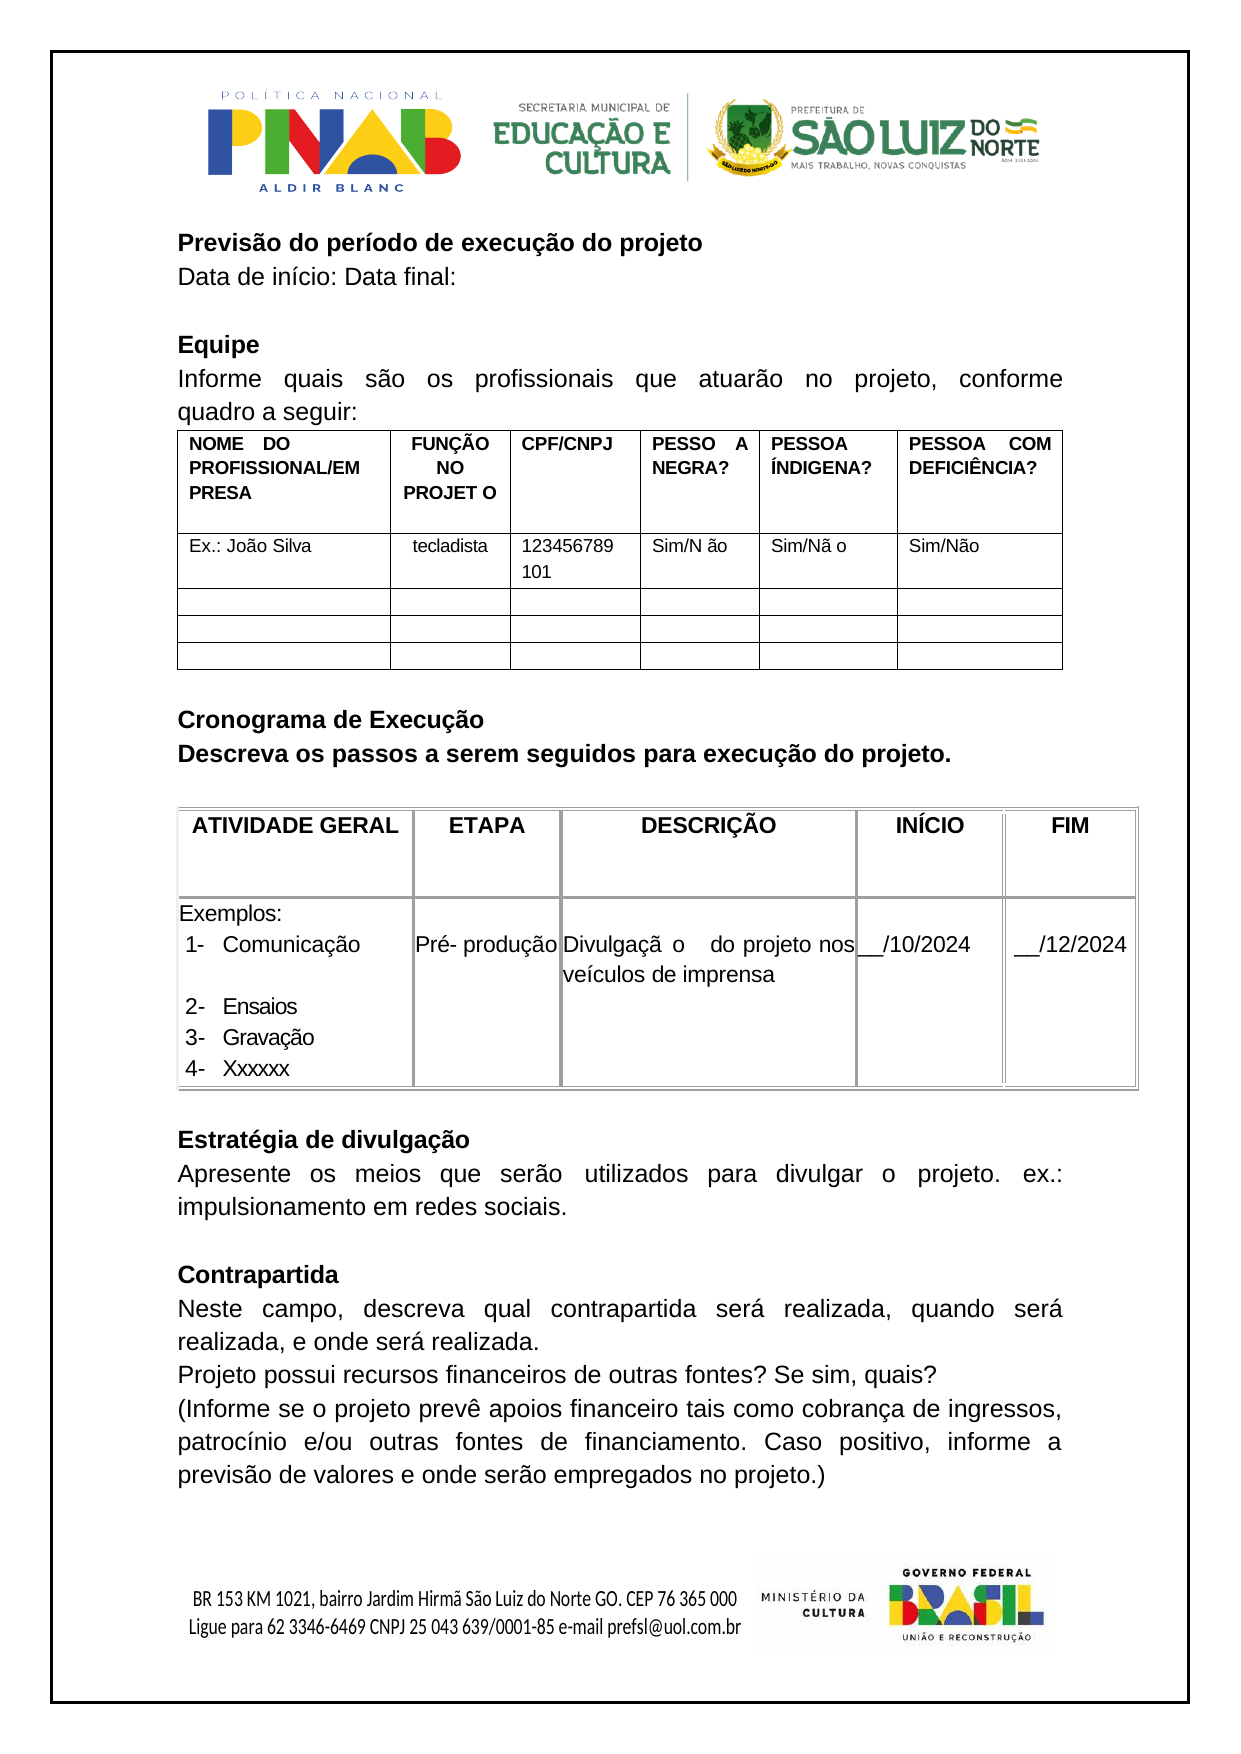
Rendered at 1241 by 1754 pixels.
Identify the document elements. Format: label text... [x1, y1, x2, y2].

table_cell [641, 589, 759, 615]
table_cell Exemplos: Comunicação Ensaios Gravação Xxxxxx [179, 899, 412, 1086]
table_header DESCRIÇÃO [563, 811, 855, 896]
table_cell [178, 616, 390, 642]
table_cell Pré- produção [415, 899, 559, 1086]
table_cell [760, 643, 897, 669]
table_cell Sim/N ão [641, 534, 759, 587]
table_header ATIVIDADE GERAL [179, 811, 412, 896]
table_cell [898, 616, 1062, 642]
table_header ETAPA [415, 811, 559, 896]
text Cronograma de Execução [177, 705, 1063, 734]
table_cell [898, 643, 1062, 669]
table_header INÍCIO [856, 808, 1004, 896]
subtitle Contrapartida [177, 1260, 1063, 1288]
text Neste campo, descreva qual contrapartida será realizada, quando será realizada, e onde será realizada. [177, 1293, 1063, 1355]
table_cell [511, 643, 640, 669]
table_header NOME DO PROFISSIONAL/EM PRESA [178, 431, 390, 533]
text Estratégia de divulgação [177, 1125, 1063, 1154]
table_cell [391, 643, 510, 669]
table_cell Ex.: João Silva [178, 534, 390, 587]
table_cell [760, 616, 897, 642]
table_cell __/10/2024 [858, 899, 1004, 1086]
table_header FIM [1004, 811, 1135, 896]
table_cell [641, 616, 759, 642]
text Apresente os meios que serão utilizados para divulgar o projeto. ex.: impulsionamento em redes sociais. [177, 1159, 1063, 1221]
picture [756, 1554, 1051, 1653]
table_header FUNÇÃO NO PROJET O [391, 431, 510, 533]
table_cell Sim/Não [898, 534, 1062, 587]
picture [188, 73, 1052, 201]
text (Informe se o projeto prevê apoios financeiro tais como cobrança de ingressos, patrocínio e/ou outras fontes de financiamento. Caso positivo, informe a previsão de valores e onde serão empregados no projeto.) [177, 1394, 1063, 1489]
table_header PESSO A NEGRA? [641, 431, 759, 533]
table_cell __/12/2024 [1004, 899, 1135, 1086]
table_cell [391, 589, 510, 615]
table_cell [760, 589, 897, 615]
table_cell Sim/Nã o [760, 534, 897, 587]
table_cell [178, 589, 390, 615]
subtitle Previsão do período de execução do projeto [177, 228, 1063, 257]
subtitle Equipe [177, 330, 1063, 359]
table_cell Divulgaçã o do projeto nos veículos de imprensa [563, 899, 855, 1086]
table_cell [898, 589, 1062, 615]
table_header CPF/CNPJ [511, 431, 640, 533]
table_cell [641, 643, 759, 669]
table_cell [178, 643, 390, 669]
table_cell tecladista [391, 534, 510, 587]
table_header PESSOA ÍNDIGENA? [760, 431, 897, 533]
text Descreva os passos a serem seguidos para execução do projeto. [177, 739, 1063, 768]
table_cell [511, 589, 640, 615]
text Data de início: Data final: [177, 262, 1063, 291]
table_cell [391, 616, 510, 642]
text Informe quais são os profissionais que atuarão no projeto, conforme quadro a seguir: [177, 364, 1063, 426]
table_header PESSOA COM DEFICIÊNCIA? [898, 431, 1062, 533]
table_cell [511, 616, 640, 642]
subtitle Projeto possui recursos financeiros de outras fontes? Se sim, quais? [177, 1360, 1063, 1389]
table_cell 123456789 101 [511, 534, 640, 587]
